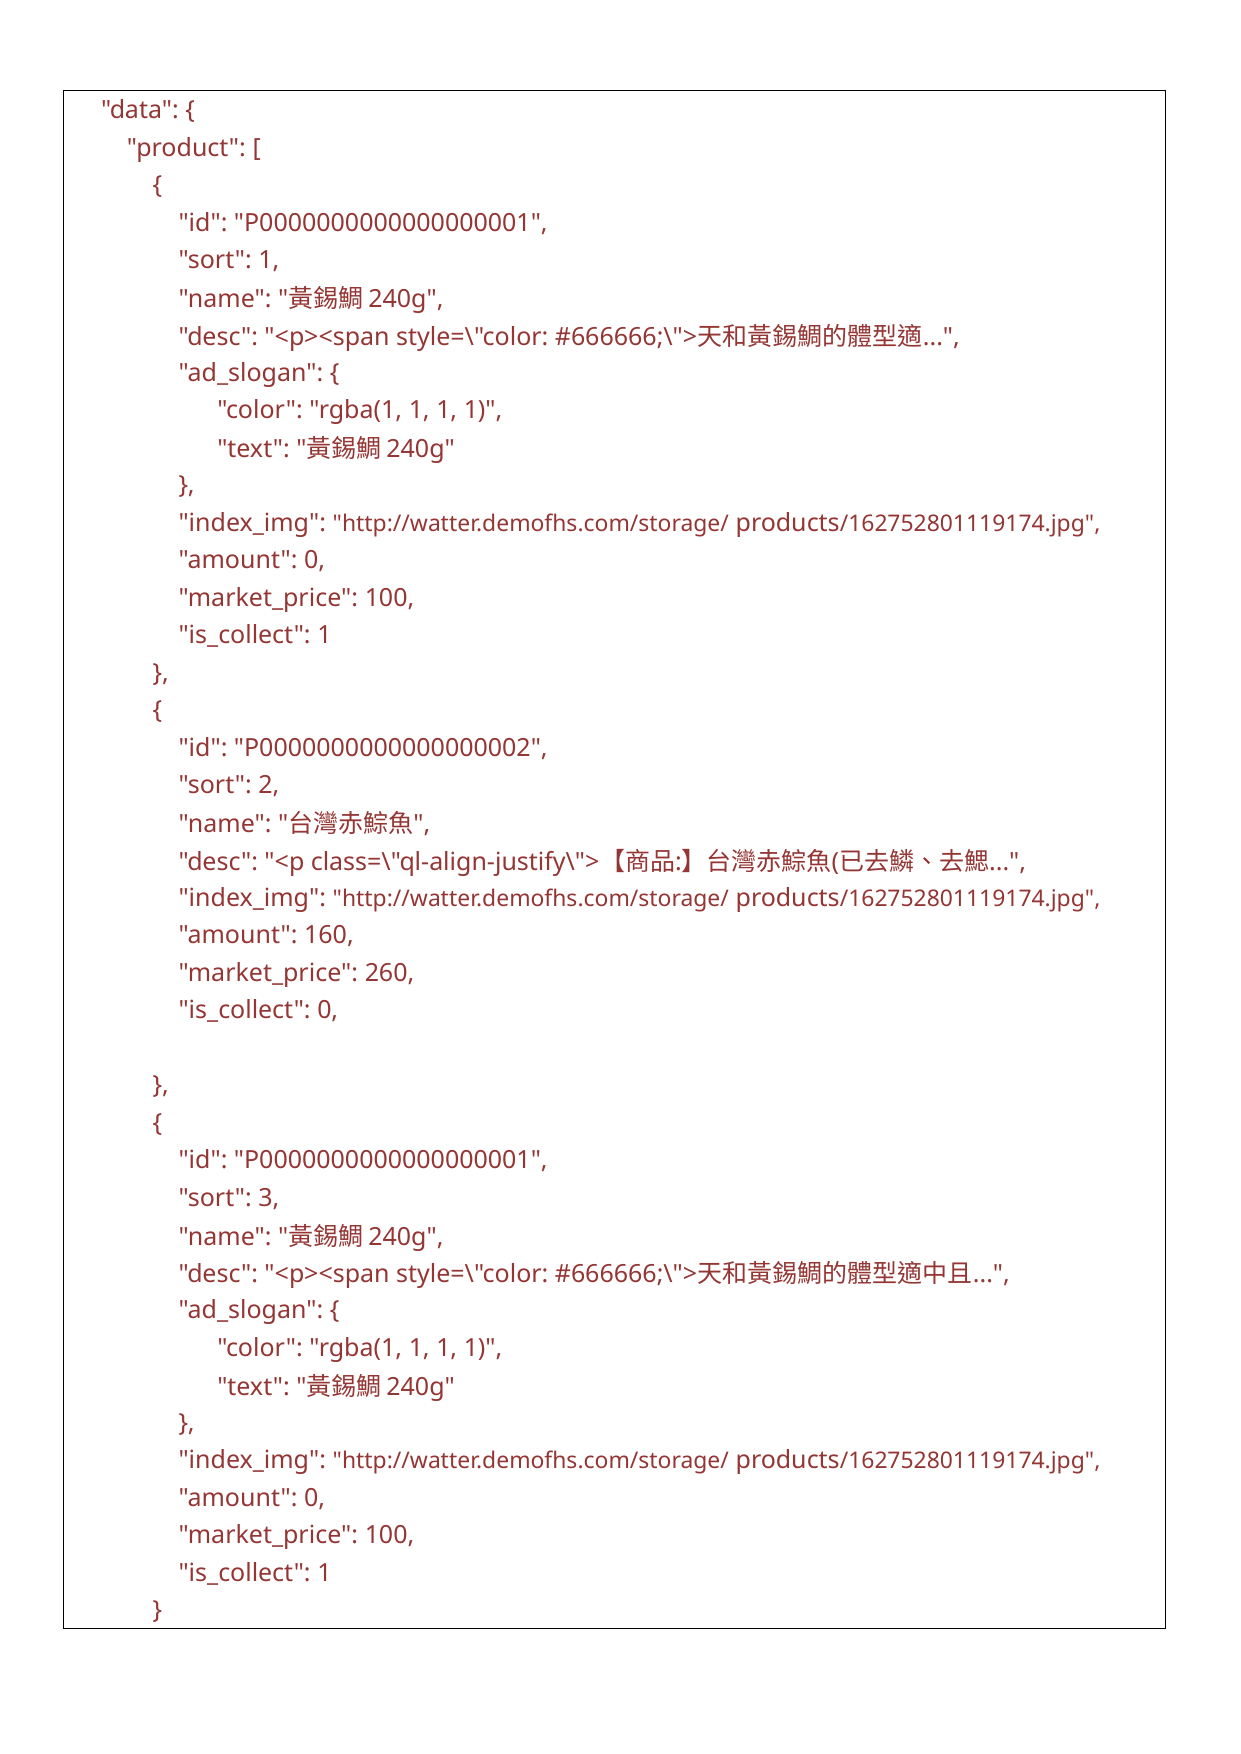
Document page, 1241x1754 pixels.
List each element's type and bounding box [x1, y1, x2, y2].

table_cell [64, 91, 1165, 1628]
